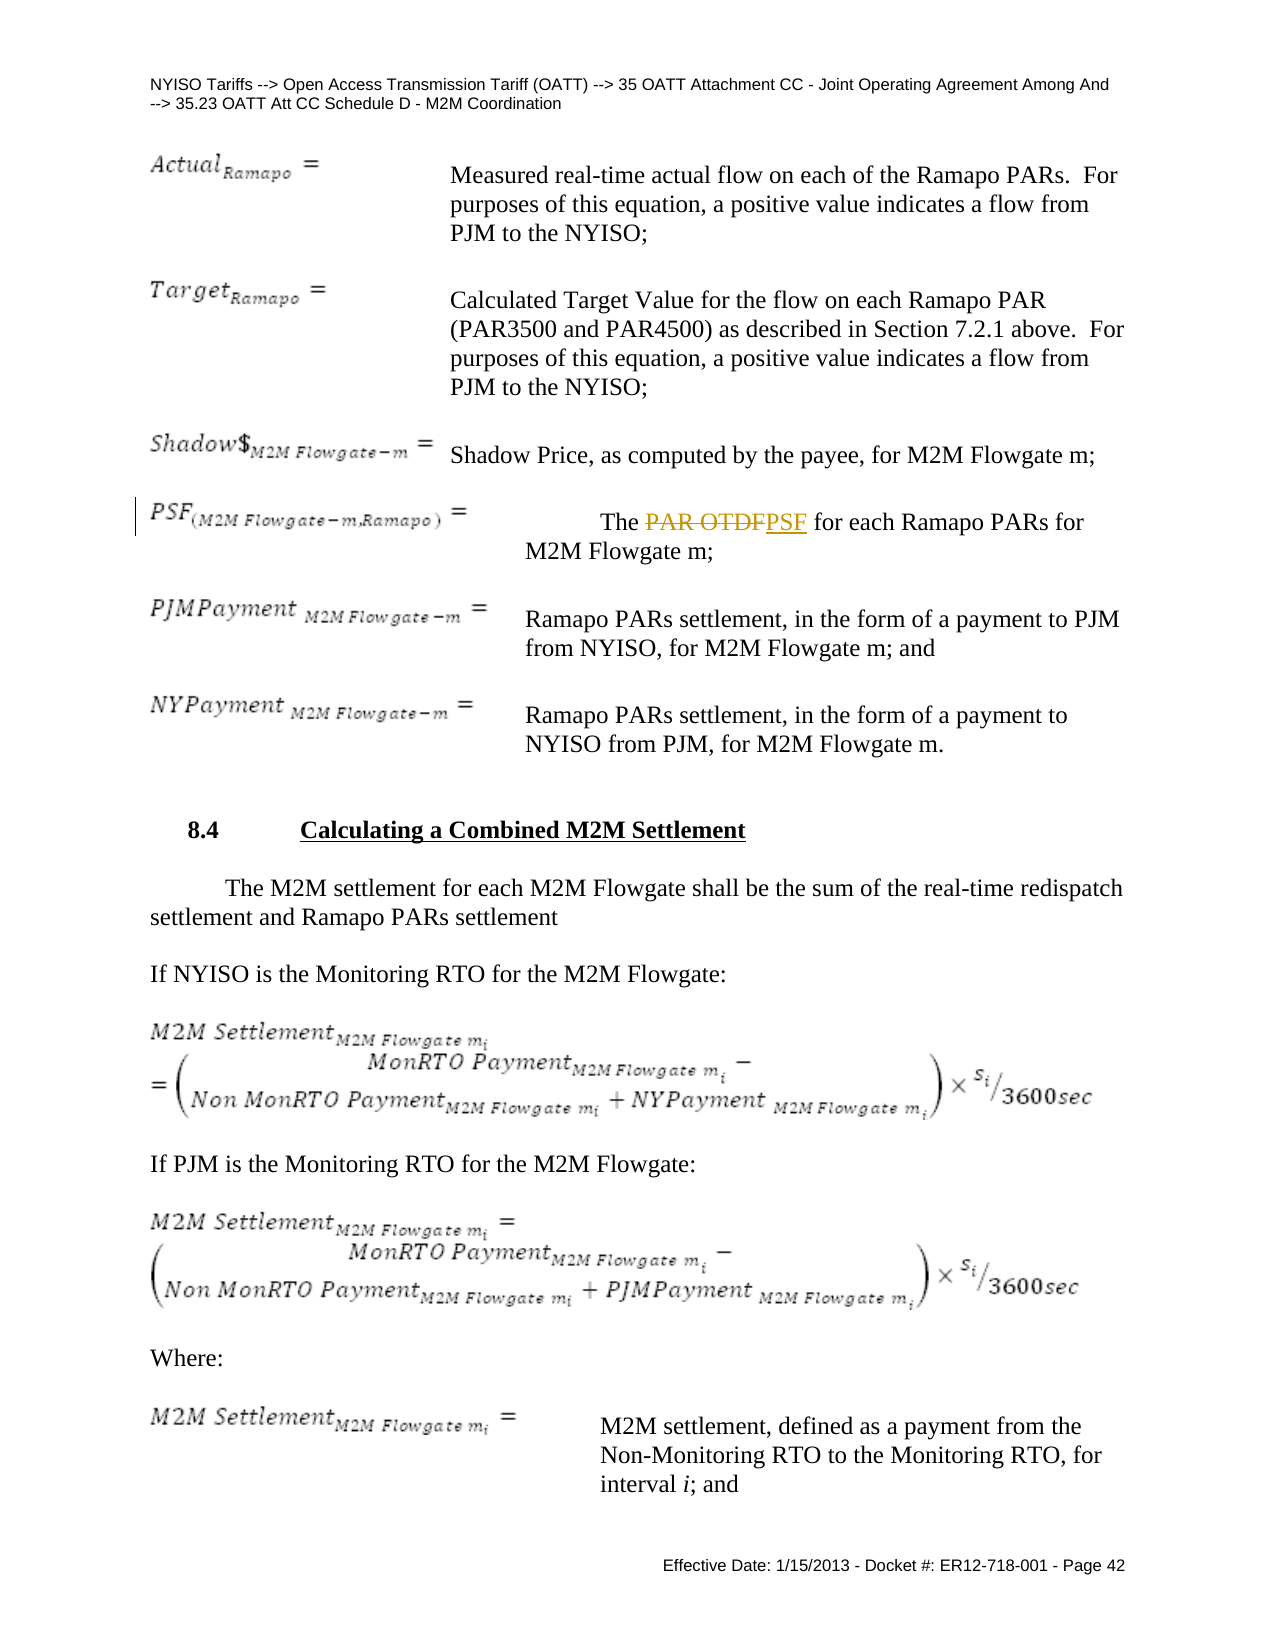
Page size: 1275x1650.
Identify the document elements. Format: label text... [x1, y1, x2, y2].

picture [150, 149, 327, 184]
text M2M settlement, defined as a payment from the Non-Monitoring RTO to the Monitoring RTO, for interval i; and [150, 1401, 1125, 1498]
picture [150, 593, 489, 628]
picture [150, 275, 334, 309]
picture [150, 1206, 1124, 1310]
text If NYISO is the Monitoring RTO for the M2M Flowgate: [150, 959, 1125, 988]
text Measured real-time actual flow on each of the Ramapo PARs. For purposes of this equation, a positive value indicates a flow from PJM to the NYISO; [150, 150, 1125, 247]
text The for each Ramapo PARs for M2M Flowgate m; [150, 497, 1125, 565]
picture [150, 497, 533, 531]
picture [150, 1400, 518, 1435]
picture [150, 1016, 1125, 1120]
picture [150, 429, 435, 463]
text Calculated Target Value for the flow on each Ramapo PAR (PAR3500 and PAR4500) as described in Section 7.2.1 above. For purposes of this equation, a positive value indicates a flow from PJM to the NYISO; [150, 275, 1125, 401]
text Ramapo PARs settlement, in the form of a payment to PJM from NYISO, for M2M Flowgate m; and [150, 594, 1125, 662]
text If PJM is the Monitoring RTO for the M2M Flowgate: [150, 1149, 1125, 1177]
text Ramapo PARs settlement, in the form of a payment to NYISO from PJM, for M2M Flowgate m. [150, 690, 1125, 758]
text 8.4 Calculating a Combined M2M Settlement [150, 816, 1125, 844]
picture [150, 690, 475, 724]
text The M2M settlement for each M2M Flowgate shall be the sum of the real-time redispatch settlement and Ramapo PARs settlement [150, 873, 1125, 931]
text Where: [150, 1343, 1125, 1372]
